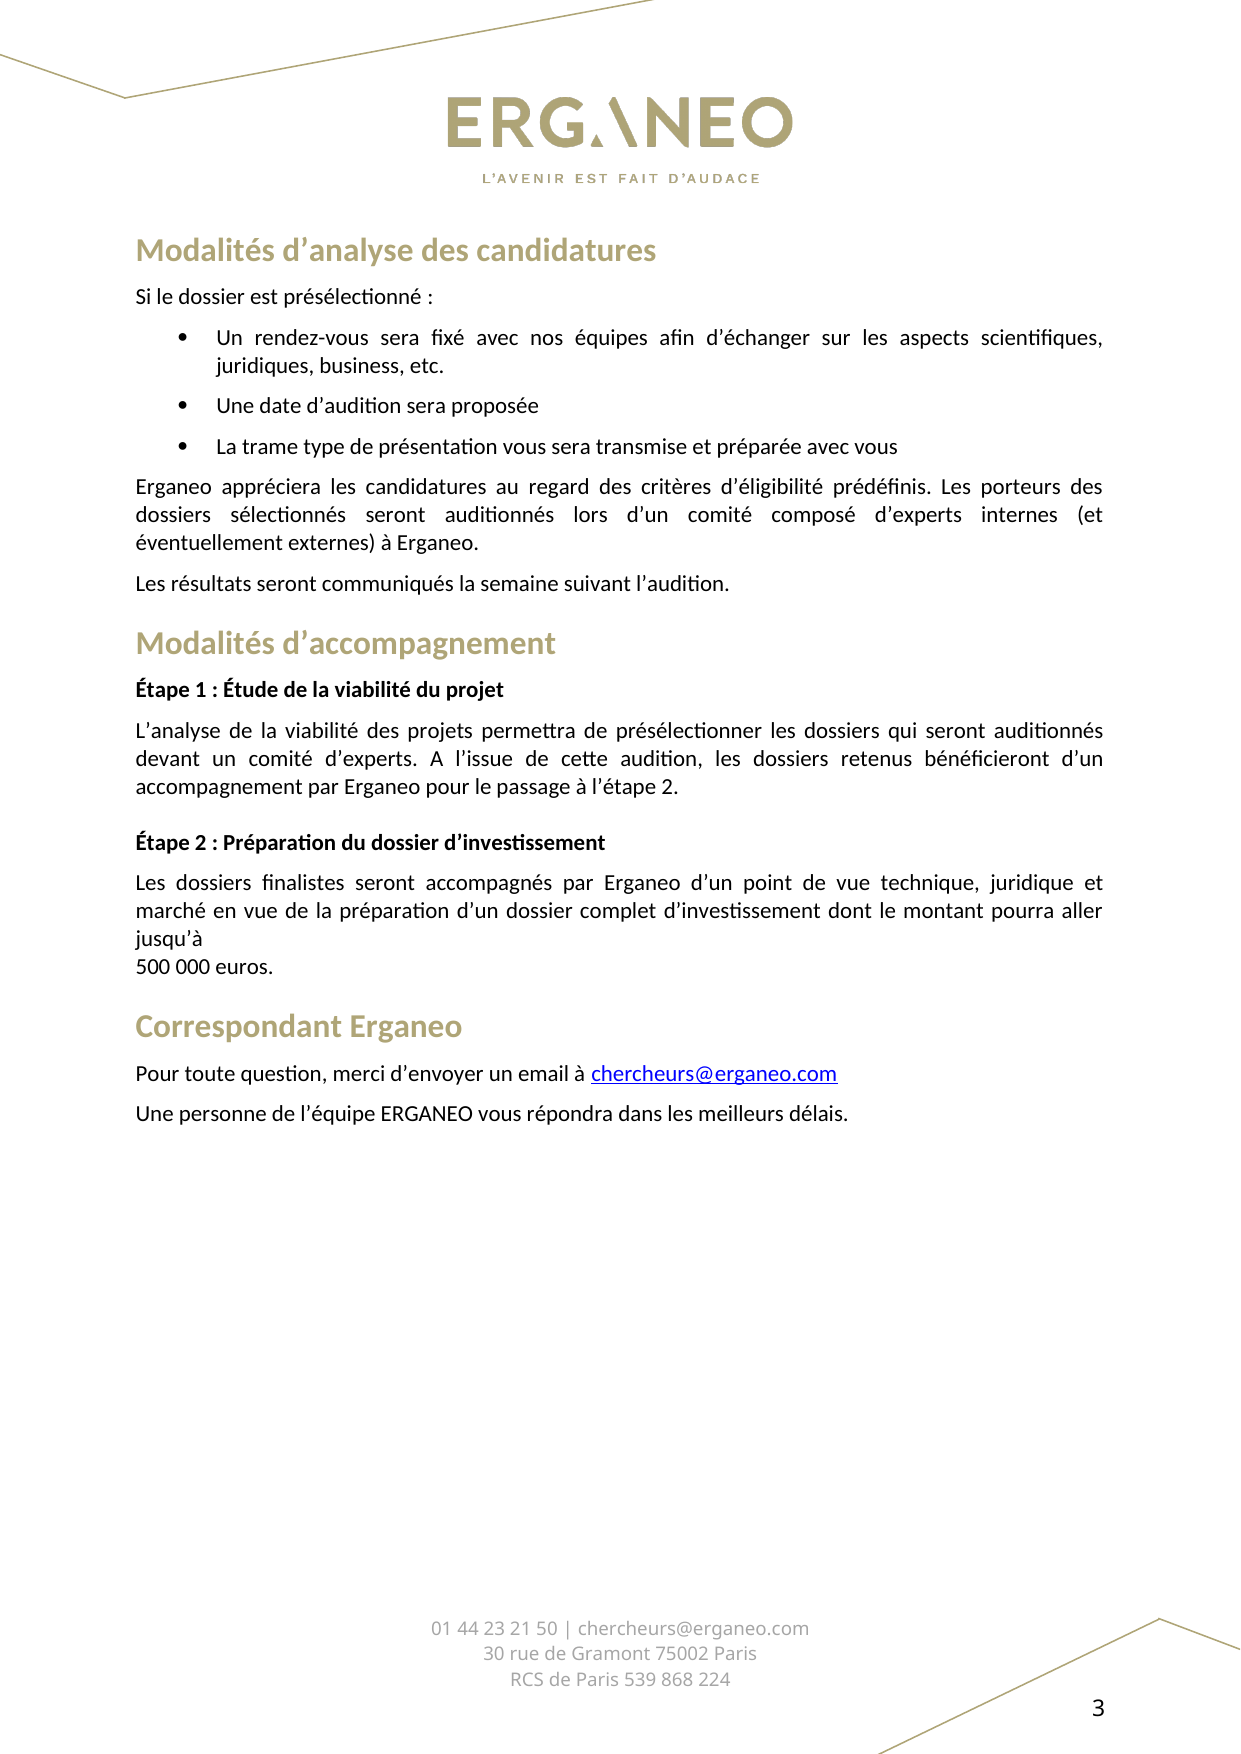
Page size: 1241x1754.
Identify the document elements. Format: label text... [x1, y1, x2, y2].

text L’analyse de la viabilité des projets permettra de présélectionner les dossiers qui seront auditionnés devant un comité d’experts. A l’issue de cette audition, les dossiers retenus bénéficieront d’un accompagnement par Erganeo pour le passage à l’étape 2. [135, 716, 1105, 800]
text Erganeo appréciera les candidatures au regard des critères d’éligibilité prédéfinis. Les porteurs des dossiers sélectionnés seront auditionnés lors d’un comité composé d’experts internes (et éventuellement externes) à Erganeo. [135, 472, 1105, 557]
text Si le dossier est présélectionné : [135, 282, 1105, 310]
text Modalités d’accompagnement [135, 622, 1105, 663]
text Étape 1 : Étude de la viabilité du projet [135, 675, 1105, 703]
picture [397, 20, 843, 229]
text Correspondant Erganeo [135, 1006, 1105, 1046]
text Les dossiers finalistes seront accompagnés par Erganeo d’un point de vue technique, juridique et marché en vue de la préparation d’un dossier complet d’investissement dont le montant pourra aller jusqu’à [135, 868, 1105, 952]
text Les résultats seront communiqués la semaine suivant l’audition. [135, 569, 1105, 597]
list La trame type de présentation vous sera transmise et préparée avec vous [178, 432, 1105, 460]
list Un rendez-vous sera fixé avec nos équipes afin d’échanger sur les aspects scientifiques, juridiques, business, etc. [178, 323, 1105, 379]
text Modalités d’analyse des candidatures [135, 229, 1105, 270]
text Étape 2 : Préparation du dossier d’investissement [135, 828, 1105, 856]
text Pour toute question, merci d’envoyer un email à chercheurs@erganeo.com [135, 1059, 1105, 1087]
text 500 000 euros. [135, 952, 1105, 981]
text Une personne de l’équipe ERGANEO vous répondra dans les meilleurs délais. [135, 1099, 1105, 1127]
list Une date d’audition sera proposée [178, 391, 1105, 419]
